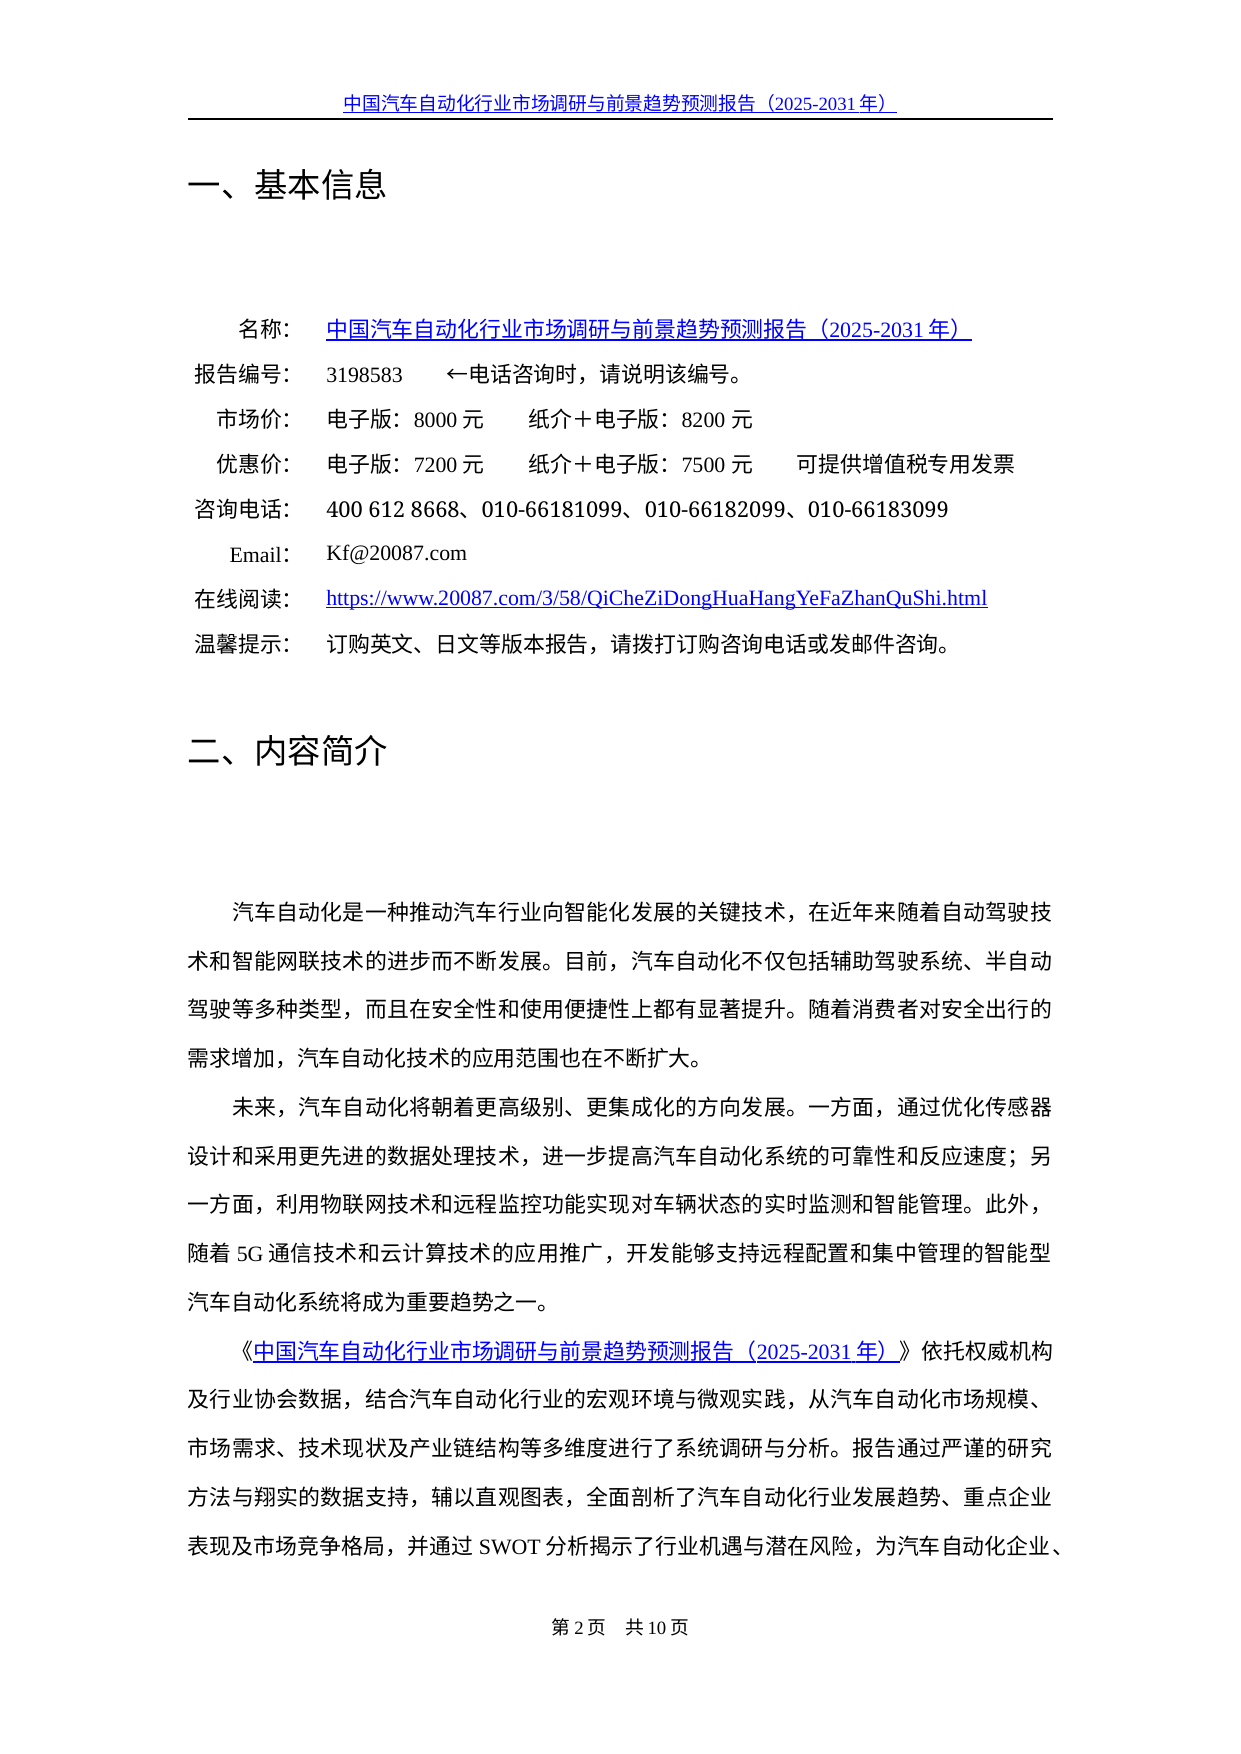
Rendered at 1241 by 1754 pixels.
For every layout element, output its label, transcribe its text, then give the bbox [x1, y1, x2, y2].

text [187, 894, 1053, 1561]
table_cell 3198583 ←电话咨询时，请说明该编号。 [315, 357, 1073, 402]
table_cell 在线阅读： [167, 582, 315, 627]
table_cell 温馨提示： [167, 627, 315, 672]
title 二、内容简介 [187, 717, 1053, 782]
table_header 名称： [167, 312, 315, 357]
table_cell [315, 582, 1073, 627]
table_cell 市场价： [167, 402, 315, 447]
table_cell 电子版：8000 元 纸介＋电子版：8200 元 [315, 402, 1073, 447]
table_header 中国汽车自动化行业市场调研与前景趋势预测报告（2025-2031年） [315, 312, 1073, 357]
title 一、基本信息 [187, 150, 1053, 215]
table_cell Email： [167, 537, 315, 582]
table_cell 报告编号： [167, 357, 315, 402]
table_cell 优惠价： [167, 447, 315, 492]
table_cell 电子版：7200 元 纸介＋电子版：7500 元 可提供增值税专用发票 [315, 447, 1073, 492]
table_cell 咨询电话： [167, 492, 315, 537]
table_cell 订购英文、日文等版本报告，请拨打订购咨询电话或发邮件咨询。 [315, 627, 1073, 672]
table_cell 400 612 8668、010-66181099、010-66182099、010-66183099 [315, 492, 1073, 537]
table_cell Kf@20087.com [315, 537, 1073, 582]
